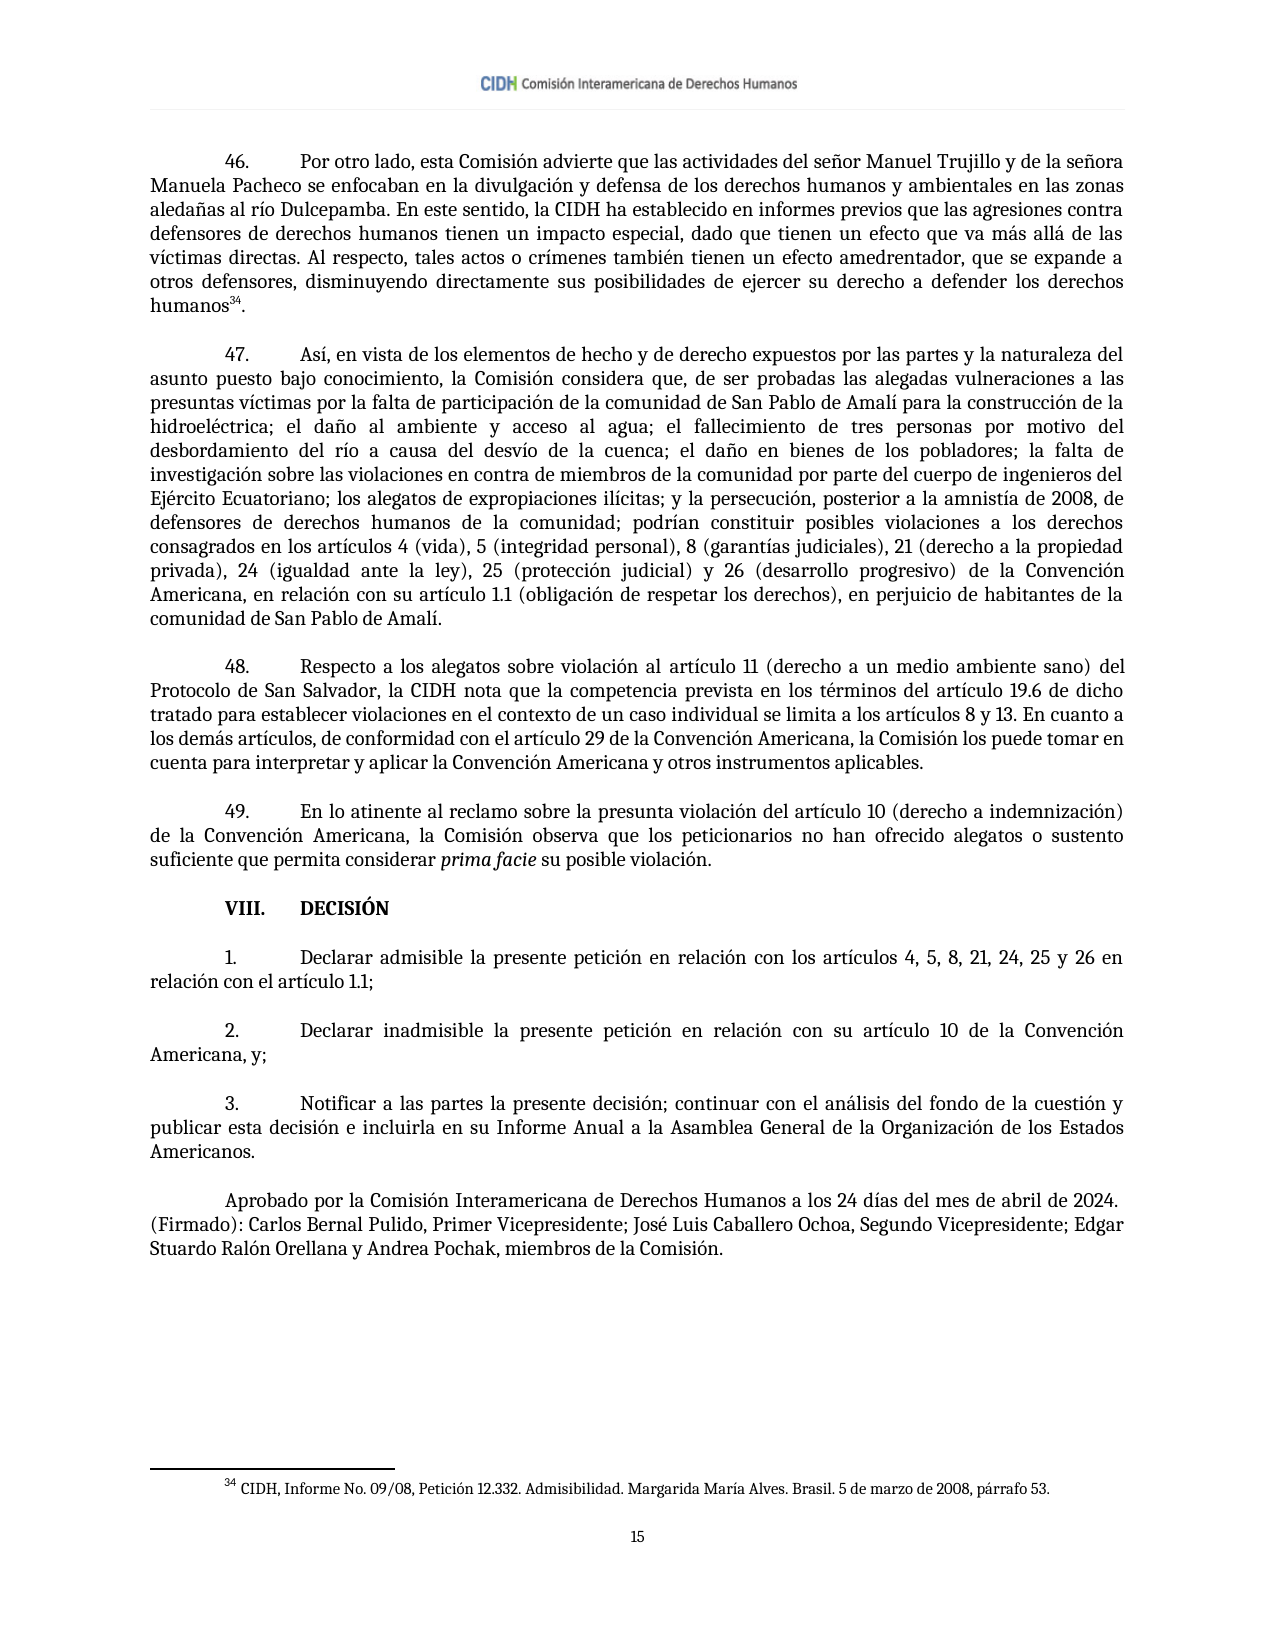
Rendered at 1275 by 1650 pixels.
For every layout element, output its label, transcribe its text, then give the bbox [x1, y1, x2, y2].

list Respecto a los alegatos sobre violación al artículo 11 (derecho a un medio ambiente sano) del Protocolo de San Salvador, la CIDH nota que la competencia prevista en los términos del artículo 19.6 de dicho tratado para establecer violaciones en el contexto de un caso individual se limita a los artículos 8 y 13. En cuanto a los demás artículos, de conformidad con el artículo 29 de la Convención Americana, la Comisión los puede tomar en cuenta para interpretar y aplicar la Convención Americana y otros instrumentos aplicables. [150, 655, 1125, 775]
picture [475, 75, 800, 93]
list Por otro lado, esta Comisión advierte que las actividades del señor Manuel Trujillo y de la señora Manuela Pacheco se enfocaban en la divulgación y defensa de los derechos humanos y ambientales en las zonas aledañas al río Dulcepamba. En este sentido, la CIDH ha establecido en informes previos que las agresiones contra defensores de derechos humanos tienen un impacto especial, dado que tienen un efecto que va más allá de las víctimas directas. Al respecto, tales actos o crímenes también tienen un efecto amedrentador, que se expande a otros defensores, disminuyendo directamente sus posibilidades de ejercer su derecho a defender los derechos humanos. [150, 150, 1125, 318]
list VIII. DECISIÓN [150, 897, 1125, 921]
list Notificar a las partes la presente decisión; continuar con el análisis del fondo de la cuestión y publicar esta decisión e incluirla en su Informe Anual a la Asamblea General de la Organización de los Estados Americanos. [150, 1092, 1125, 1163]
list Declarar inadmisible la presente petición en relación con su artículo 10 de la Convención Americana, y; [150, 1019, 1125, 1067]
list Declarar admisible la presente petición en relación con los artículos 4, 5, 8, 21, 24, 25 y 26 en relación con el artículo 1.1; [150, 946, 1125, 994]
list Así, en vista de los elementos de hecho y de derecho expuestos por las partes y la naturaleza del asunto puesto bajo conocimiento, la Comisión considera que, de ser probadas las alegadas vulneraciones a las presuntas víctimas por la falta de participación de la comunidad de San Pablo de Amalí para la construcción de la hidroeléctrica; el daño al ambiente y acceso al agua; el fallecimiento de tres personas por motivo del desbordamiento del río a causa del desvío de la cuenca; el daño en bienes de los pobladores; la falta de investigación sobre las violaciones en contra de miembros de la comunidad por parte del cuerpo de ingenieros del Ejército Ecuatoriano; los alegatos de expropiaciones ilícitas; y la persecución, posterior a la amnistía de 2008, de defensores de derechos humanos de la comunidad; podrían constituir posibles violaciones a los derechos consagrados en los artículos 4 (vida), 5 (integridad personal), 8 (garantías judiciales), 21 (derecho a la propiedad privada), 24 (igualdad ante la ley), 25 (protección judicial) y 26 (desarrollo progresivo) de la Convención Americana, en relación con su artículo 1.1 (obligación de respetar los derechos), en perjuicio de habitantes de la comunidad de San Pablo de Amalí. [150, 343, 1125, 630]
list En lo atinente al reclamo sobre la presunta violación del artículo 10 (derecho a indemnización) de la Convención Americana, la Comisión observa que los peticionarios no han ofrecido alegatos o sustento suficiente que permita considerar prima facie su posible violación. [150, 800, 1125, 872]
text Aprobado por la Comisión Interamericana de Derechos Humanos a los 24 días del mes de abril de 2024. (Firmado): Carlos Bernal Pulido, Primer Vicepresidente; José Luis Caballero Ochoa, Segundo Vicepresidente; Edgar Stuardo Ralón Orellana y Andrea Pochak, miembros de la Comisión. [150, 1188, 1125, 1260]
